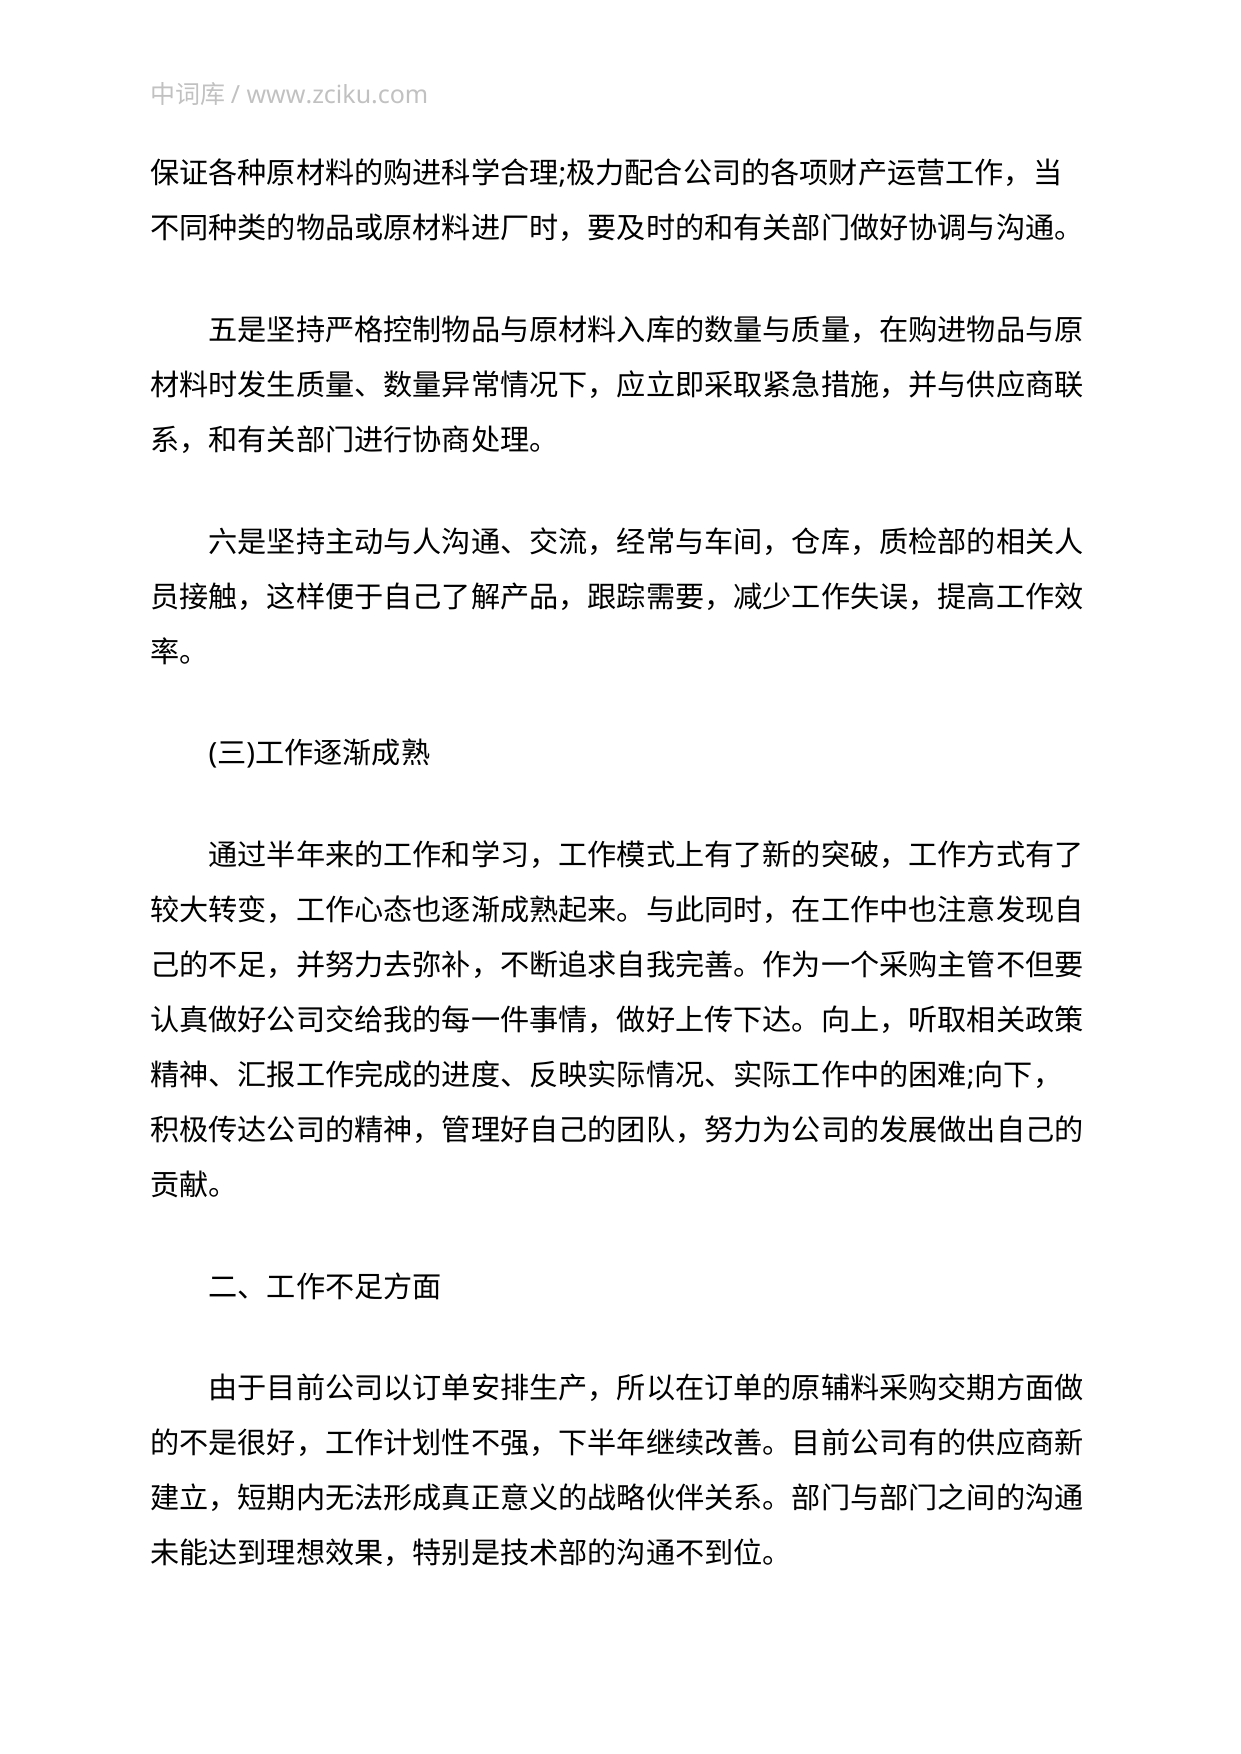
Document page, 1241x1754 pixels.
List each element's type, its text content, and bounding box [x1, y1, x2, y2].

text 二、工作不足方面 [150, 1263, 1090, 1305]
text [150, 150, 1090, 247]
text (三)工作逐渐成熟 [150, 730, 1090, 772]
text 六是坚持主动与人沟通、交流，经常与车间，仓库，质检部的相关人员接触，这样便于自己了解产品，跟踪需要，减少工作失误，提高工作效率。 [150, 518, 1090, 670]
text 由于目前公司以订单安排生产，所以在订单的原辅料采购交期方面做的不是很好，工作计划性不强，下半年继续改善。目前公司有的供应商新建立，短期内无法形成真正意义的战略伙伴关系。部门与部门之间的沟通未能达到理想效果，特别是技术部的沟通不到位。 [150, 1365, 1090, 1572]
text 通过半年来的工作和学习，工作模式上有了新的突破，工作方式有了较大转变，工作心态也逐渐成熟起来。与此同时，在工作中也注意发现自己的不足，并努力去弥补，不断追求自我完善。作为一个采购主管不但要认真做好公司交给我的每一件事情，做好上传下达。向上，听取相关政策精神、汇报工作完成的进度、反映实际情况、实际工作中的困难;向下，积极传达公司的精神，管理好自己的团队，努力为公司的发展做出自己的贡献。 [150, 832, 1090, 1204]
text 五是坚持严格控制物品与原材料入库的数量与质量，在购进物品与原材料时发生质量、数量异常情况下，应立即采取紧急措施，并与供应商联系，和有关部门进行协商处理。 [150, 307, 1090, 459]
